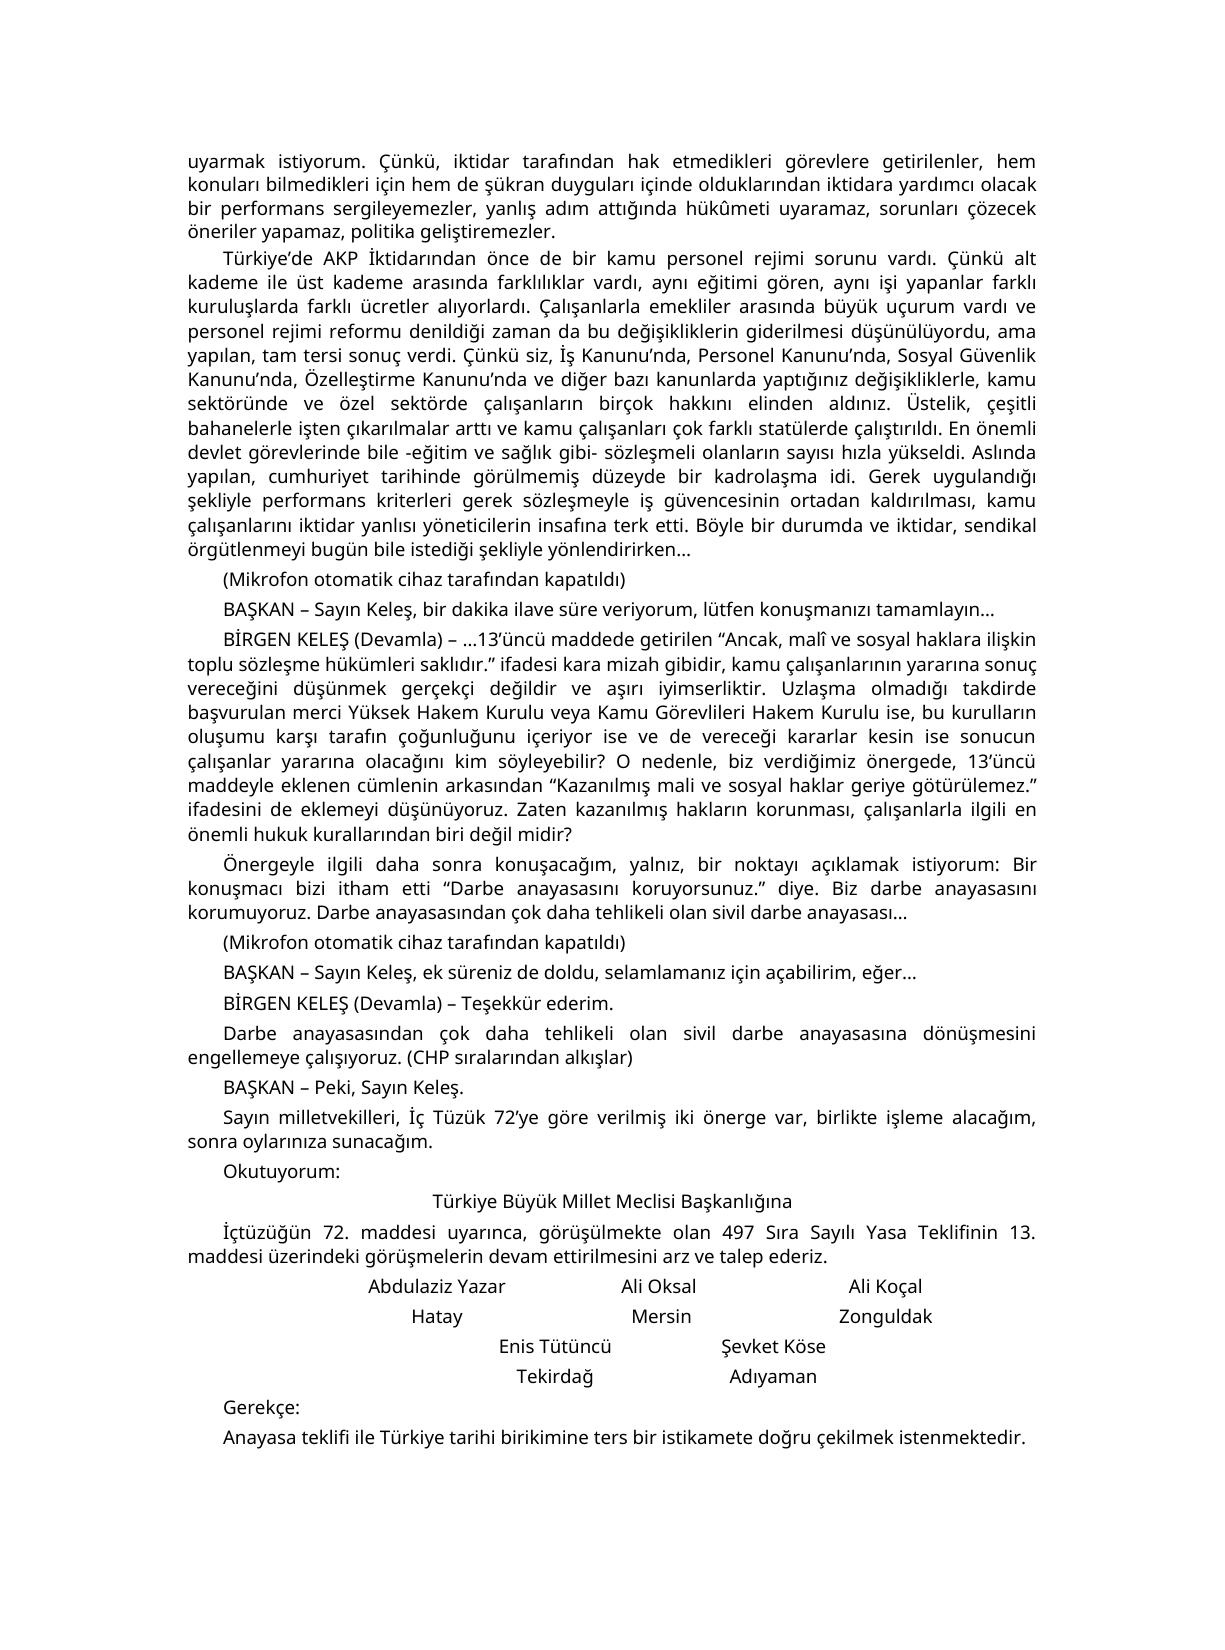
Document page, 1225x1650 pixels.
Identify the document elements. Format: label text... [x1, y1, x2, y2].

text BAŞKAN – Sayın Keleş, ek süreniz de doldu, selamlamanız için açabilirim, eğer… [187, 960, 1037, 985]
text Türkiye Büyük Millet Meclisi Başkanlığına [187, 1189, 1037, 1214]
text Gerekçe: [187, 1394, 1037, 1419]
text (Mikrofon otomatik cihaz tarafından kapatıldı) [187, 930, 1037, 954]
text BİRGEN KELEŞ (Devamla) – Teşekkür ederim. [187, 991, 1037, 1015]
text Anayasa teklifi ile Türkiye tarihi birikimine ters bir istikamete doğru çekilmek istenmektedir. [187, 1425, 1037, 1449]
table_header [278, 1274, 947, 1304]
text (Mikrofon otomatik cihaz tarafından kapatıldı) [187, 567, 1037, 591]
text BAŞKAN – Peki, Sayın Keleş. [187, 1075, 1037, 1099]
text BAŞKAN – Sayın Keleş, bir dakika ilave süre veriyorum, lütfen konuşmanızı tamamlayın… [187, 597, 1037, 622]
text BİRGEN KELEŞ (Devamla) – …13’üncü maddede getirilen “Ancak, malî ve sosyal haklara ilişkin toplu sözleşme hükümleri saklıdır.” ifadesi kara mizah gibidir, kamu çalışanlarının yararına sonuç vereceğini düşünmek gerçekçi değildir ve aşırı iyimserliktir. Uzlaşma olmadığı takdirde başvurulan merci Yüksek Hakem Kurulu veya Kamu Görevlileri Hakem Kurulu ise, bu kurulların oluşumu karşı tarafın çoğunluğunu içeriyor ise ve de vereceği kararlar kesin ise sonucun çalışanlar yararına olacağını kim söyleyebilir? O nedenle, biz verdiğimiz önergede, 13’üncü maddeyle eklenen cümlenin arkasından “Kazanılmış mali ve sosyal haklar geriye götürülemez.” ifadesini de eklemeyi düşünüyoruz. Zaten kazanılmış hakların korunması, çalışanlarla ilgili en önemli hukuk kurallarından biri değil midir? [187, 627, 1037, 846]
text Okutuyorum: [187, 1159, 1037, 1184]
text Sayın milletvekilleri, İç Tüzük 72’ye göre verilmiş iki önerge var, birlikte işleme alacağım, sonra oylarınıza sunacağım. [187, 1105, 1037, 1154]
text İçtüzüğün 72. maddesi uyarınca, görüşülmekte olan 497 Sıra Sayılı Yasa Teklifinin 13. maddesi üzerindeki görüşmelerin devam ettirilmesini arz ve talep ederiz. [187, 1220, 1037, 1268]
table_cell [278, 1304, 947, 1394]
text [187, 150, 1037, 243]
text Darbe anayasasından çok daha tehlikeli olan sivil darbe anayasasına dönüşmesini engellemeye çalışıyoruz. (CHP sıralarından alkışlar) [187, 1021, 1037, 1069]
text Türkiye’de AKP İktidarından önce de bir kamu personel rejimi sorunu vardı. Çünkü alt kademe ile üst kademe arasında farklılıklar vardı, aynı eğitimi gören, aynı işi yapanlar farklı kuruluşlarda farklı ücretler alıyorlardı. Çalışanlarla emekliler arasında büyük uçurum vardı ve personel rejimi reformu denildiği zaman da bu değişikliklerin giderilmesi düşünülüyordu, ama yapılan, tam tersi sonuç verdi. Çünkü siz, İş Kanunu’nda, Personel Kanunu’nda, Sosyal Güvenlik Kanunu’nda, Özelleştirme Kanunu’nda ve diğer bazı kanunlarda yaptığınız değişikliklerle, kamu sektöründe ve özel sektörde çalışanların birçok hakkını elinden aldınız. Üstelik, çeşitli bahanelerle işten çıkarılmalar arttı ve kamu çalışanları çok farklı statülerde çalıştırıldı. En önemli devlet görevlerinde bile -eğitim ve sağlık gibi- sözleşmeli olanların sayısı hızla yükseldi. Aslında yapılan, cumhuriyet tarihinde görülmemiş düzeyde bir kadrolaşma idi. Gerek uygulandığı şekliyle performans kriterleri gerek sözleşmeyle iş güvencesinin ortadan kaldırılması, kamu çalışanlarını iktidar yanlısı yöneticilerin insafına terk etti. Böyle bir durumda ve iktidar, sendikal örgütlenmeyi bugün bile istediği şekliyle yönlendirirken… [187, 246, 1037, 561]
text Önergeyle ilgili daha sonra konuşacağım, yalnız, bir noktayı açıklamak istiyorum: Bir konuşmacı bizi itham etti “Darbe anayasasını koruyorsunuz.” diye. Biz darbe anayasasını korumuyoruz. Darbe anayasasından çok daha tehlikeli olan sivil darbe anayasası… [187, 852, 1037, 924]
